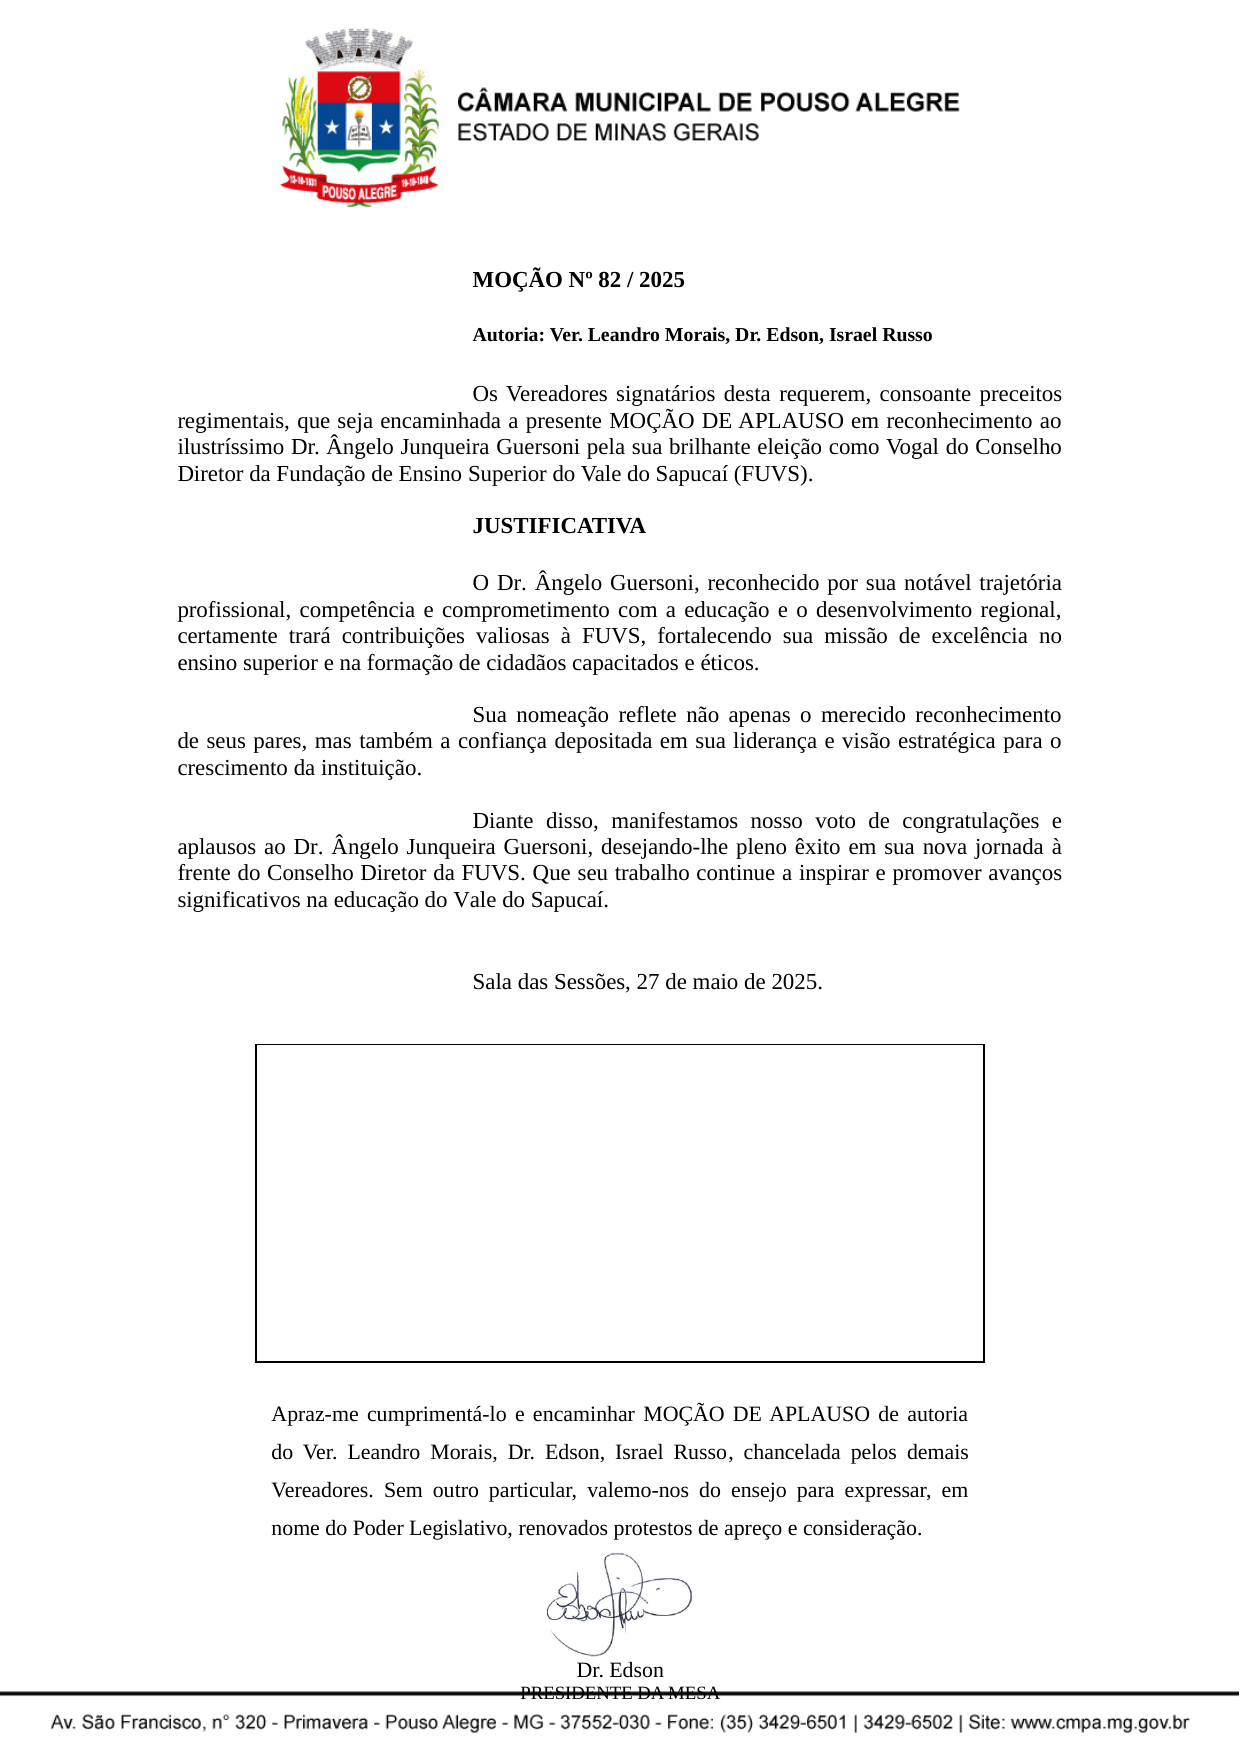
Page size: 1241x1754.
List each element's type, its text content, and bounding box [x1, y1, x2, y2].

text Autoria: Ver. Leandro Morais, Dr. Edson, Israel Russo [472, 323, 1063, 346]
picture [0, 0, 1240, 237]
text O Dr. Ângelo Guersoni, reconhecido por sua notável trajetória profissional, competência e comprometimento com a educação e o desenvolvimento regional, certamente trará contribuições valiosas à FUVS, fortalecendo sua missão de excelência no ensino superior e na formação de cidadãos capacitados e éticos. [177, 569, 1063, 675]
picture [0, 1552, 1239, 1752]
text MOÇÃO Nº 82 / 2025 [472, 266, 1063, 292]
text Sua nomeação reflete não apenas o merecido reconhecimento de seus pares, mas também a confiança depositada em sua liderança e visão estratégica para o crescimento da instituição. [177, 701, 1063, 780]
text JUSTIFICATIVA [177, 512, 1063, 539]
text Os Vereadores signatários desta requerem, consoante preceitos regimentais, que seja encaminhada a presente MOÇÃO DE APLAUSO em reconhecimento ao ilustríssimo Dr. Ângelo Junqueira Guersoni pela sua brilhante eleição como Vogal do Conselho Diretor da Fundação de Ensino Superior do Vale do Sapucaí (FUVS). [177, 381, 1063, 486]
text Sala das Sessões, 27 de maio de 2025. [472, 968, 1063, 994]
text Diante disso, manifestamos nosso voto de congratulações e aplausos ao Dr. Ângelo Junqueira Guersoni, desejando-lhe pleno êxito em sua nova jornada à frente do Conselho Diretor da FUVS. Que seu trabalho continue a inspirar e promover avanços significativos na educação do Vale do Sapucaí. [177, 807, 1063, 912]
